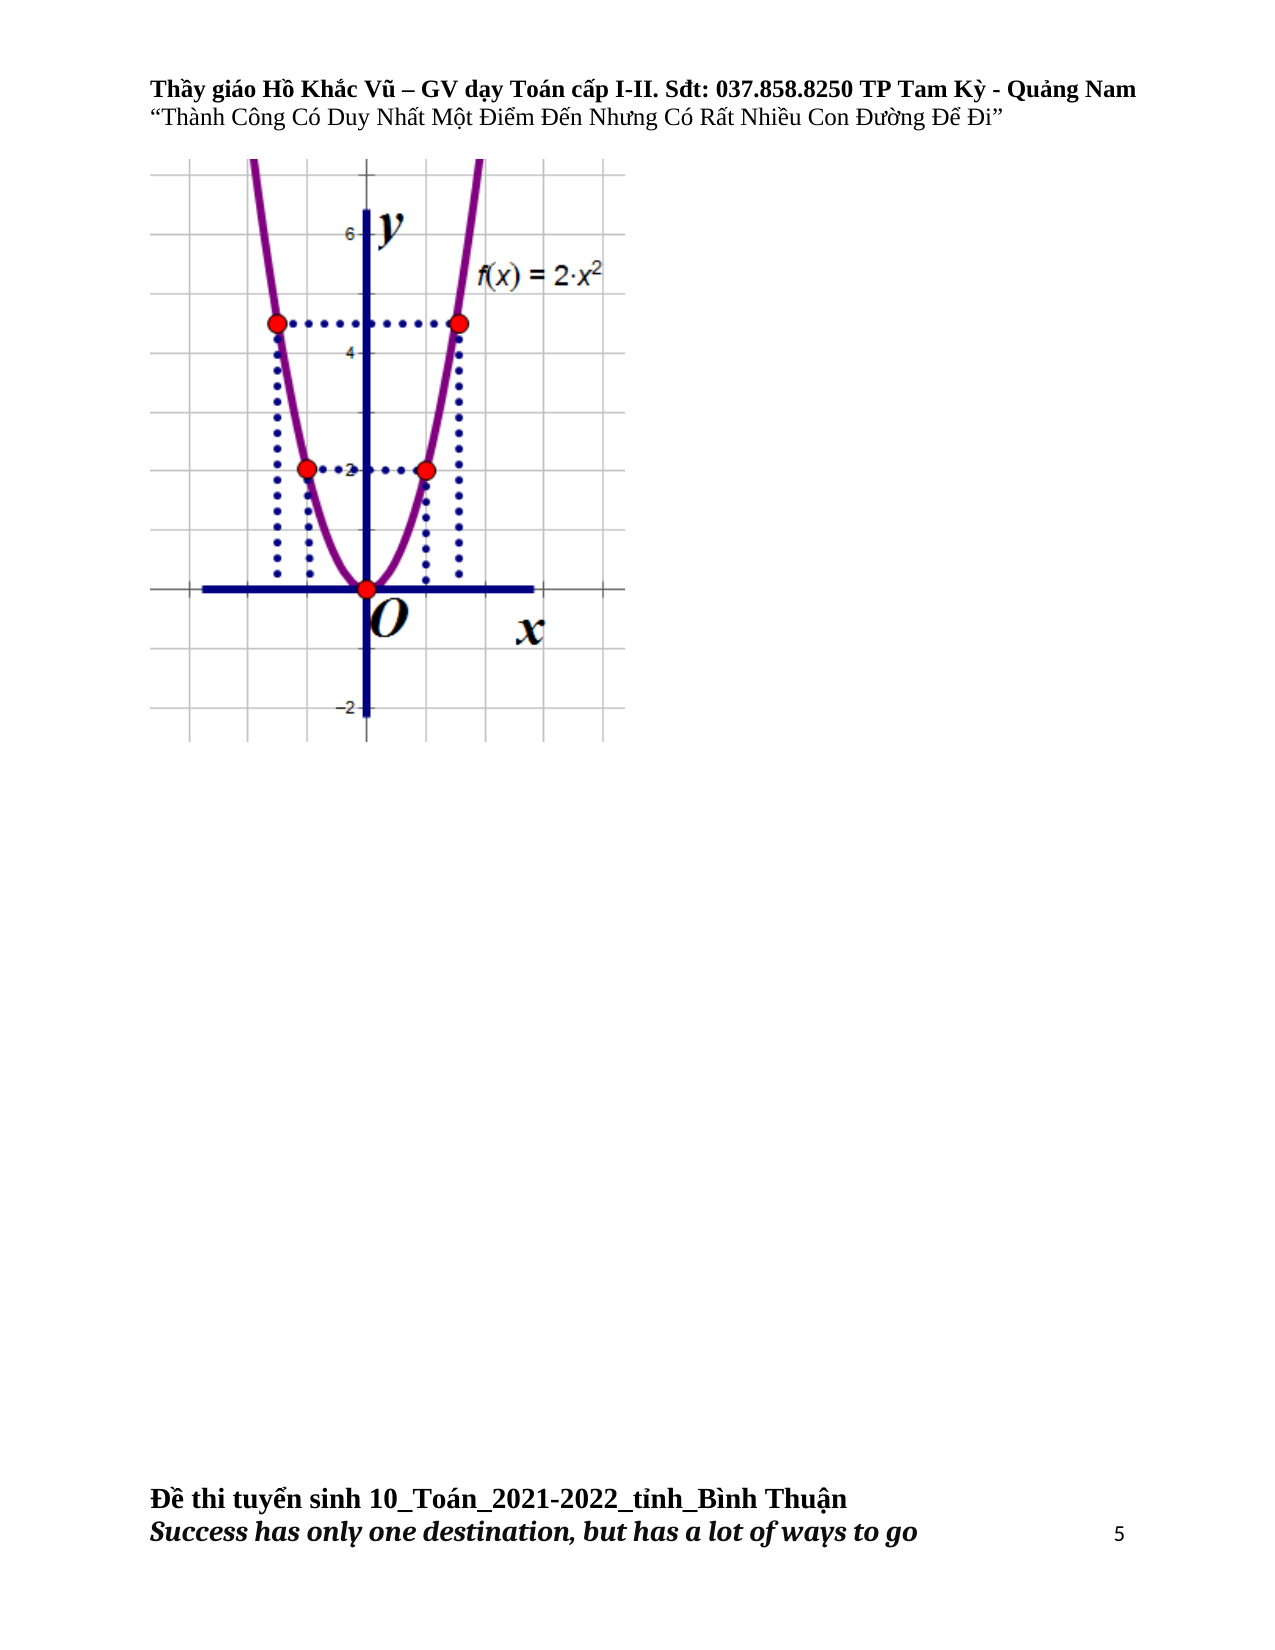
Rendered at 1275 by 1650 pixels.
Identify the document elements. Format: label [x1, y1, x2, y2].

picture [150, 159, 625, 742]
